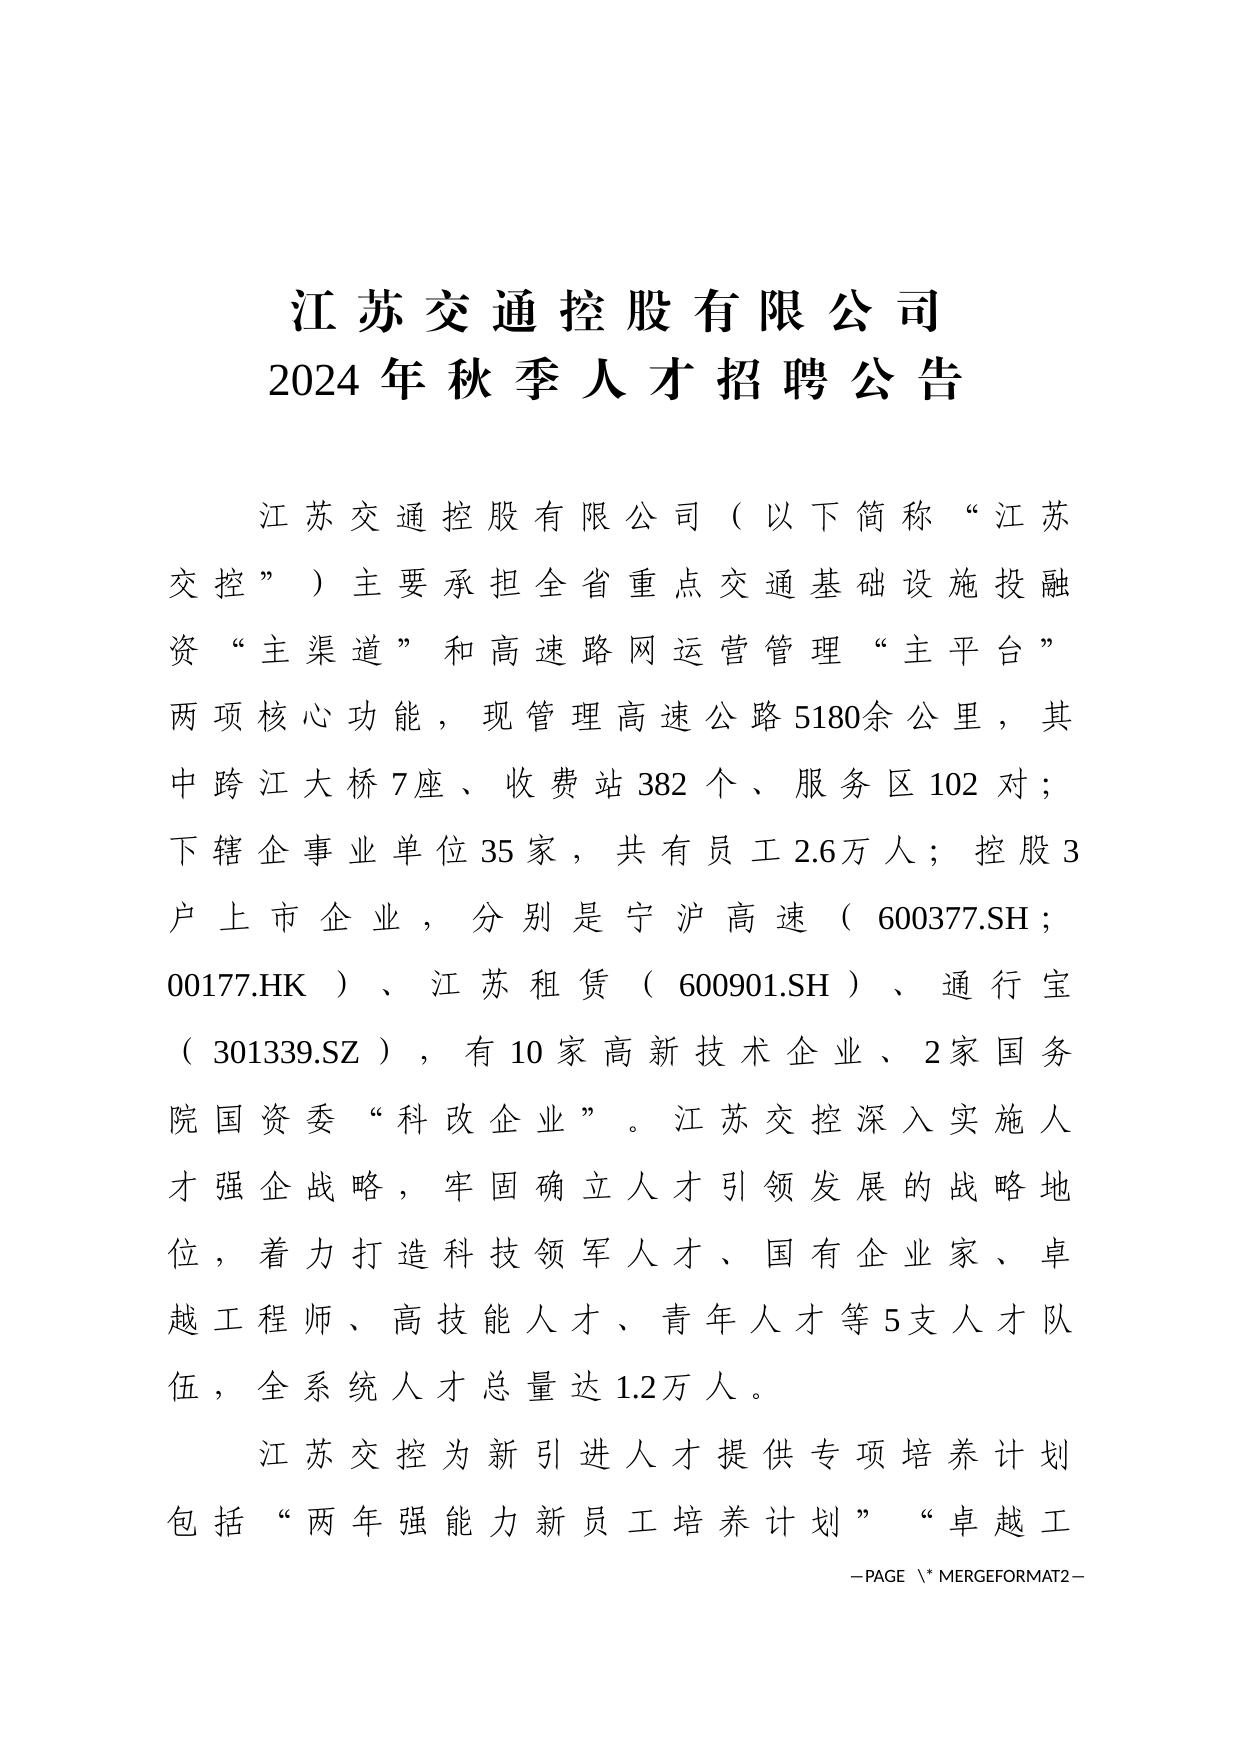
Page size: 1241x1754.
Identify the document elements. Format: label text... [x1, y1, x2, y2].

text 2024年秋季人才招聘公告 [167, 347, 1085, 414]
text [167, 1419, 1085, 1553]
text 江苏交通控股有限公司 [167, 280, 1085, 347]
text 江苏交通控股有限公司（以下简称“江苏交控”）主要承担全省重点交通基础设施投融资“主渠道”和高速路网运营管理“主平台”两项核心功能，现管理高速公路5180余公里，其中跨江大桥7座、收费站382个、服务区102对；下辖企事业单位35家，共有员工2.6万人；控股3户上市企业，分别是宁沪高速（600377.SH；00177.HK）、江苏租赁（600901.SH）、通行宝（301339.SZ），有10家高新技术企业、2家国务院国资委“科改企业”。江苏交控深入实施人才强企战略，牢固确立人才引领发展的战略地位，着力打造科技领军人才、国有企业家、卓越工程师、高技能人才、青年人才等5支人才队伍，全系统人才总量达1.2万人。 [167, 481, 1085, 1419]
